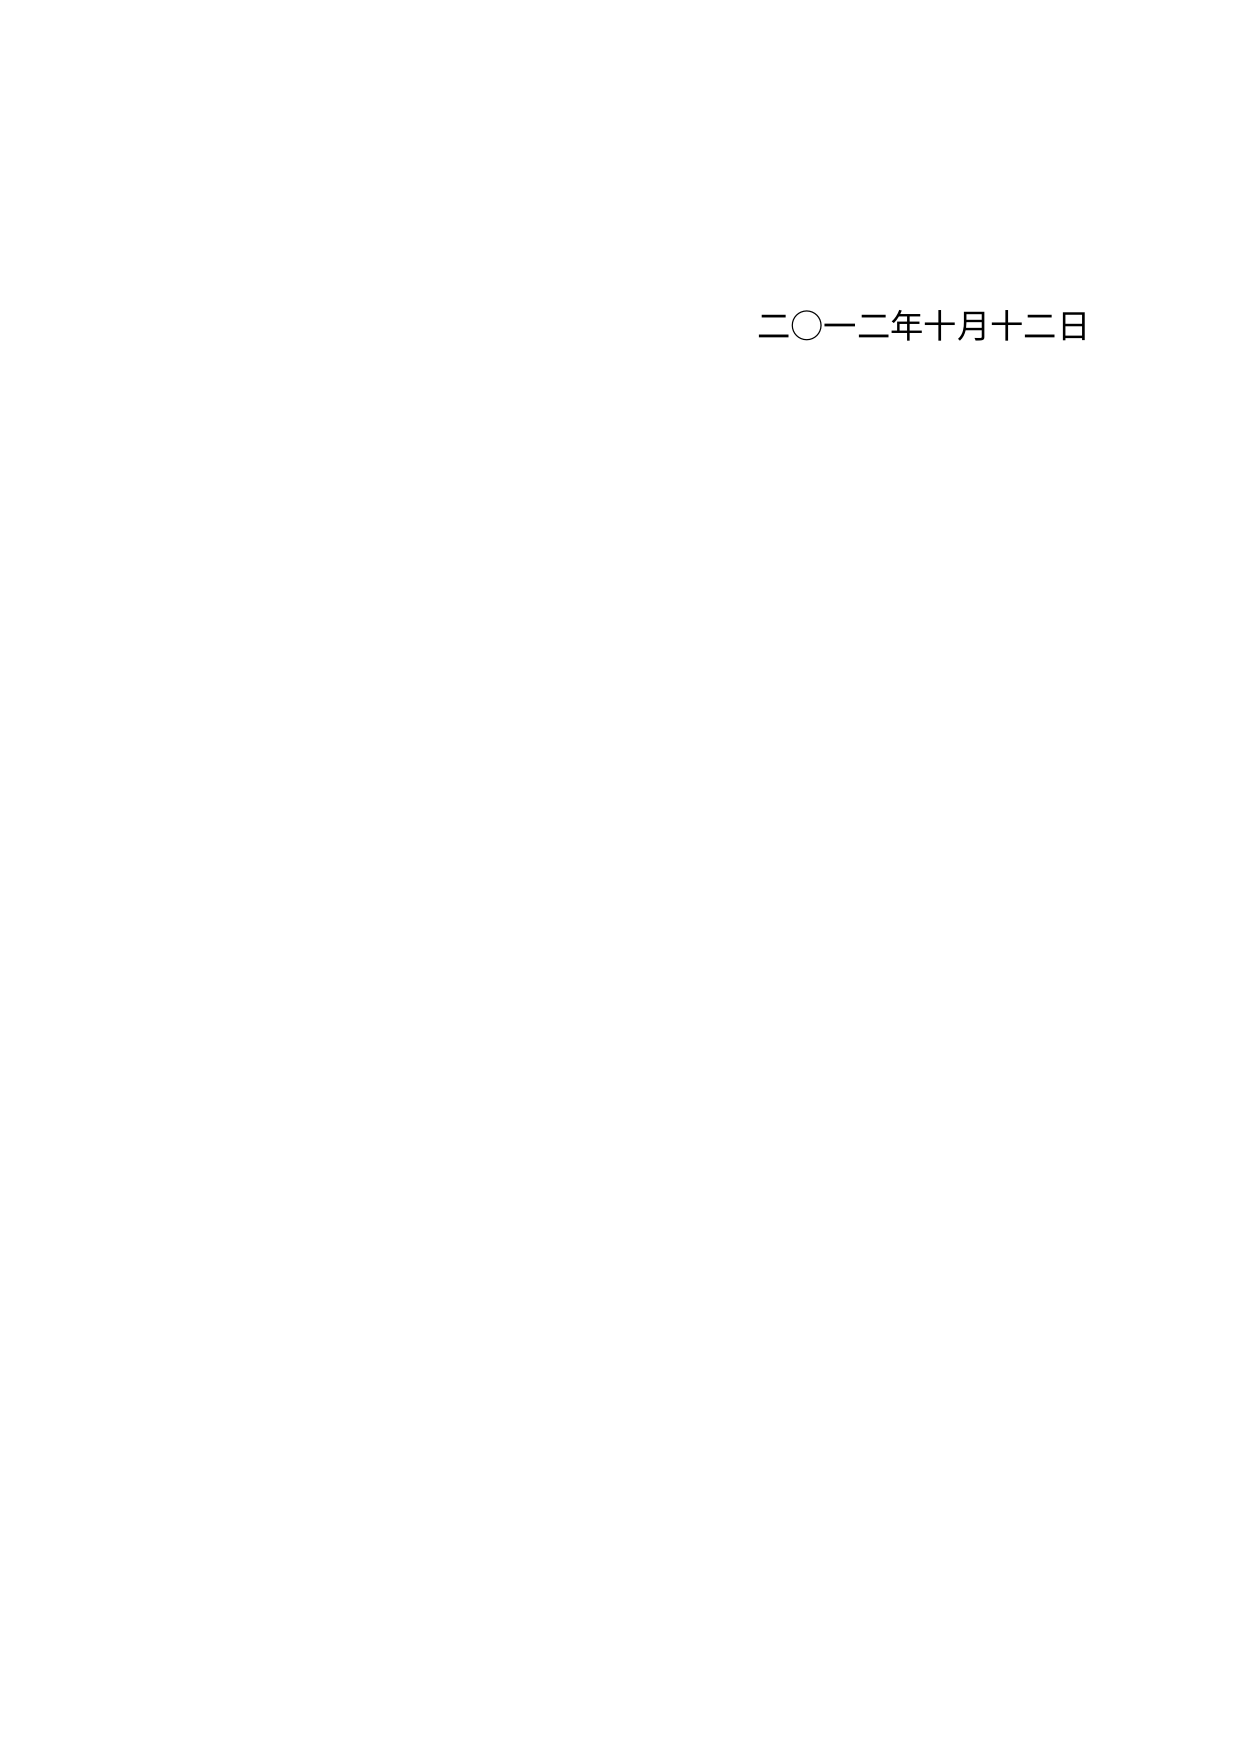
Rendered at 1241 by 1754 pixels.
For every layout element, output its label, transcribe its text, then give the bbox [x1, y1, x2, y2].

text 二○一二年十月十二日 [150, 292, 1090, 357]
